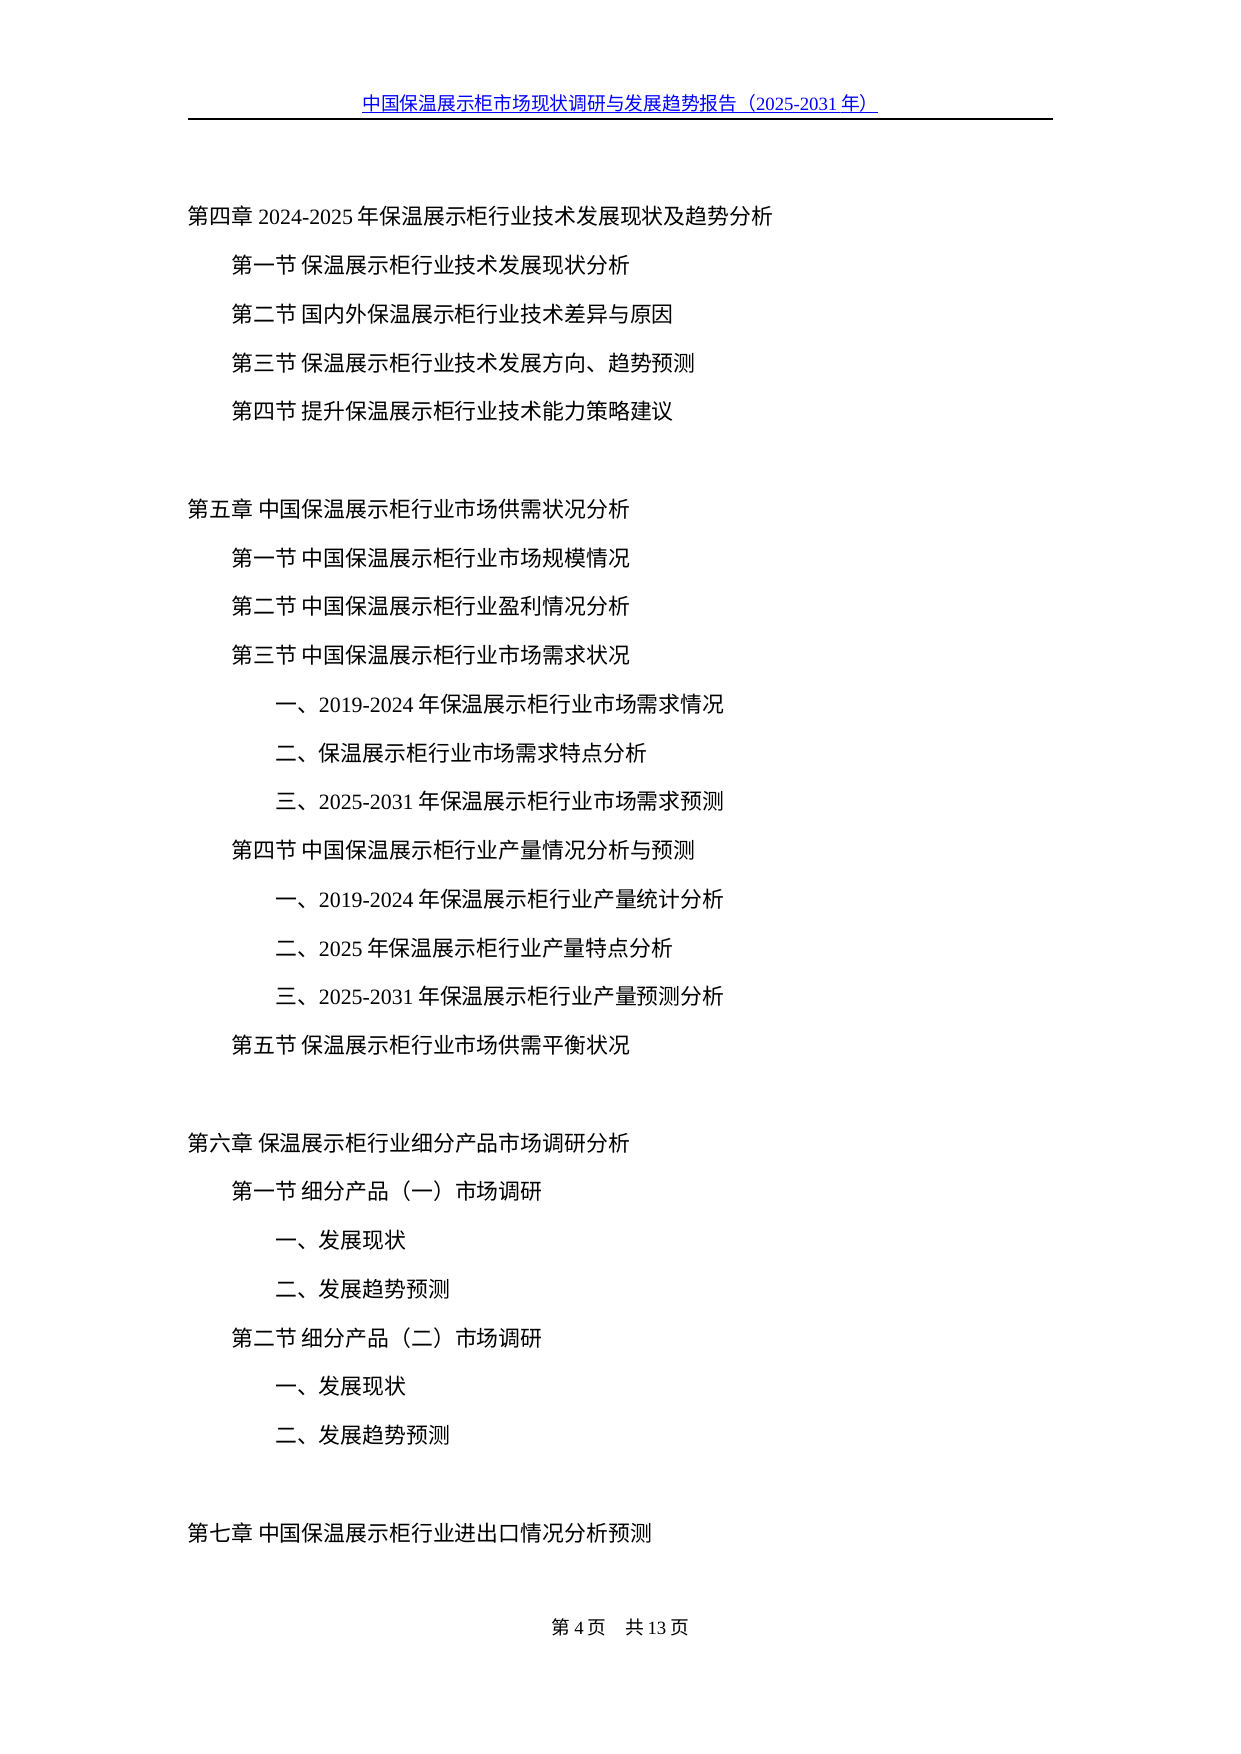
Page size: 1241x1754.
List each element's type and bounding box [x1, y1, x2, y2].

text [187, 150, 1053, 1548]
